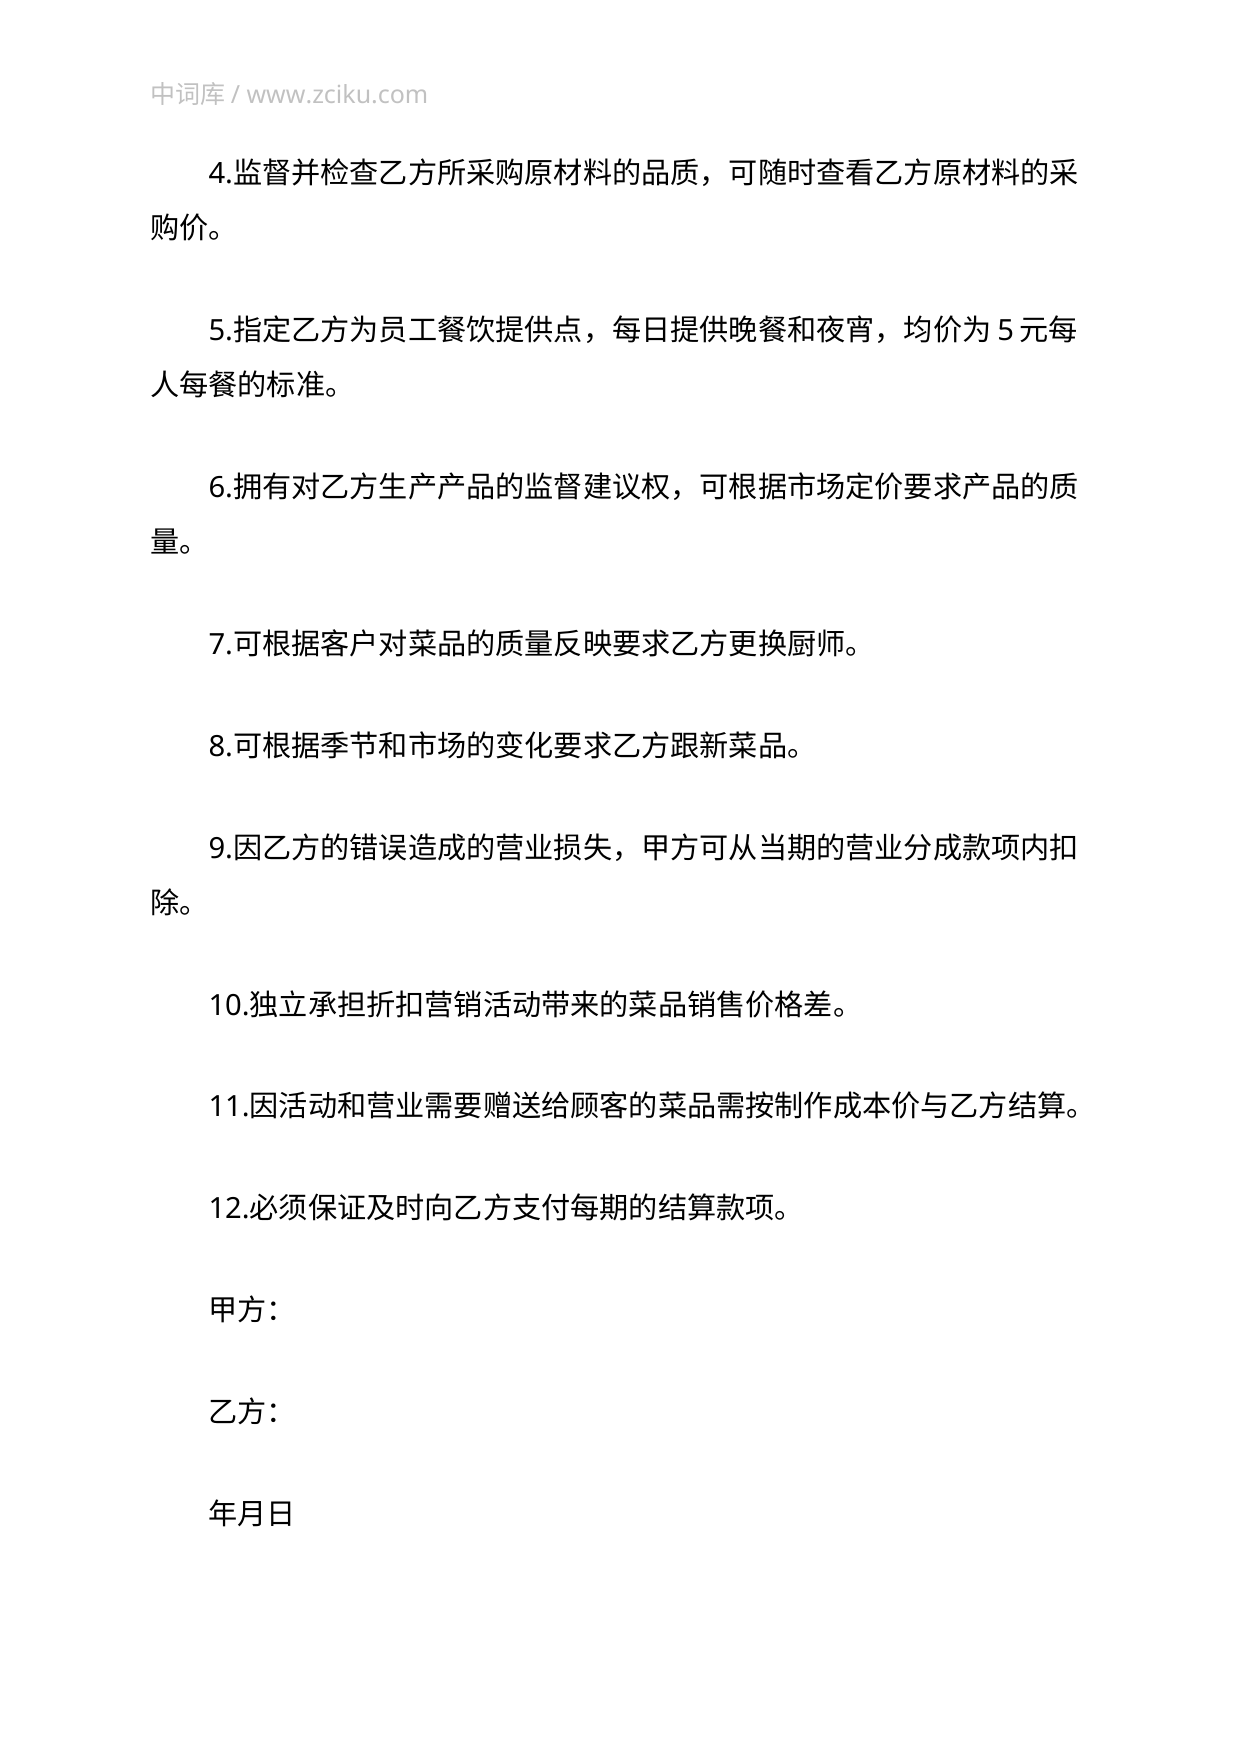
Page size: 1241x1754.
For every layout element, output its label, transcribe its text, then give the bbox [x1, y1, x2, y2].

text 4.监督并检查乙方所采购原材料的品质，可随时查看乙方原材料的采购价。 [150, 150, 1090, 247]
text 5.指定乙方为员工餐饮提供点，每日提供晚餐和夜宵，均价为5元每人每餐的标准。 [150, 307, 1090, 404]
text 11.因活动和营业需要赠送给顾客的菜品需按制作成本价与乙方结算。 [150, 1083, 1090, 1125]
text 6.拥有对乙方生产产品的监督建议权，可根据市场定价要求产品的质量。 [150, 463, 1090, 561]
text 7.可根据客户对菜品的质量反映要求乙方更换厨师。 [150, 620, 1090, 663]
text 8.可根据季节和市场的变化要求乙方跟新菜品。 [150, 722, 1090, 765]
text 乙方： [150, 1389, 1090, 1431]
text 9.因乙方的错误造成的营业损失，甲方可从当期的营业分成款项内扣除。 [150, 824, 1090, 922]
text 年月日 [150, 1491, 1090, 1533]
text 10.独立承担折扣营销活动带来的菜品销售价格差。 [150, 981, 1090, 1023]
text 甲方： [150, 1287, 1090, 1329]
text 12.必须保证及时向乙方支付每期的结算款项。 [150, 1185, 1090, 1227]
